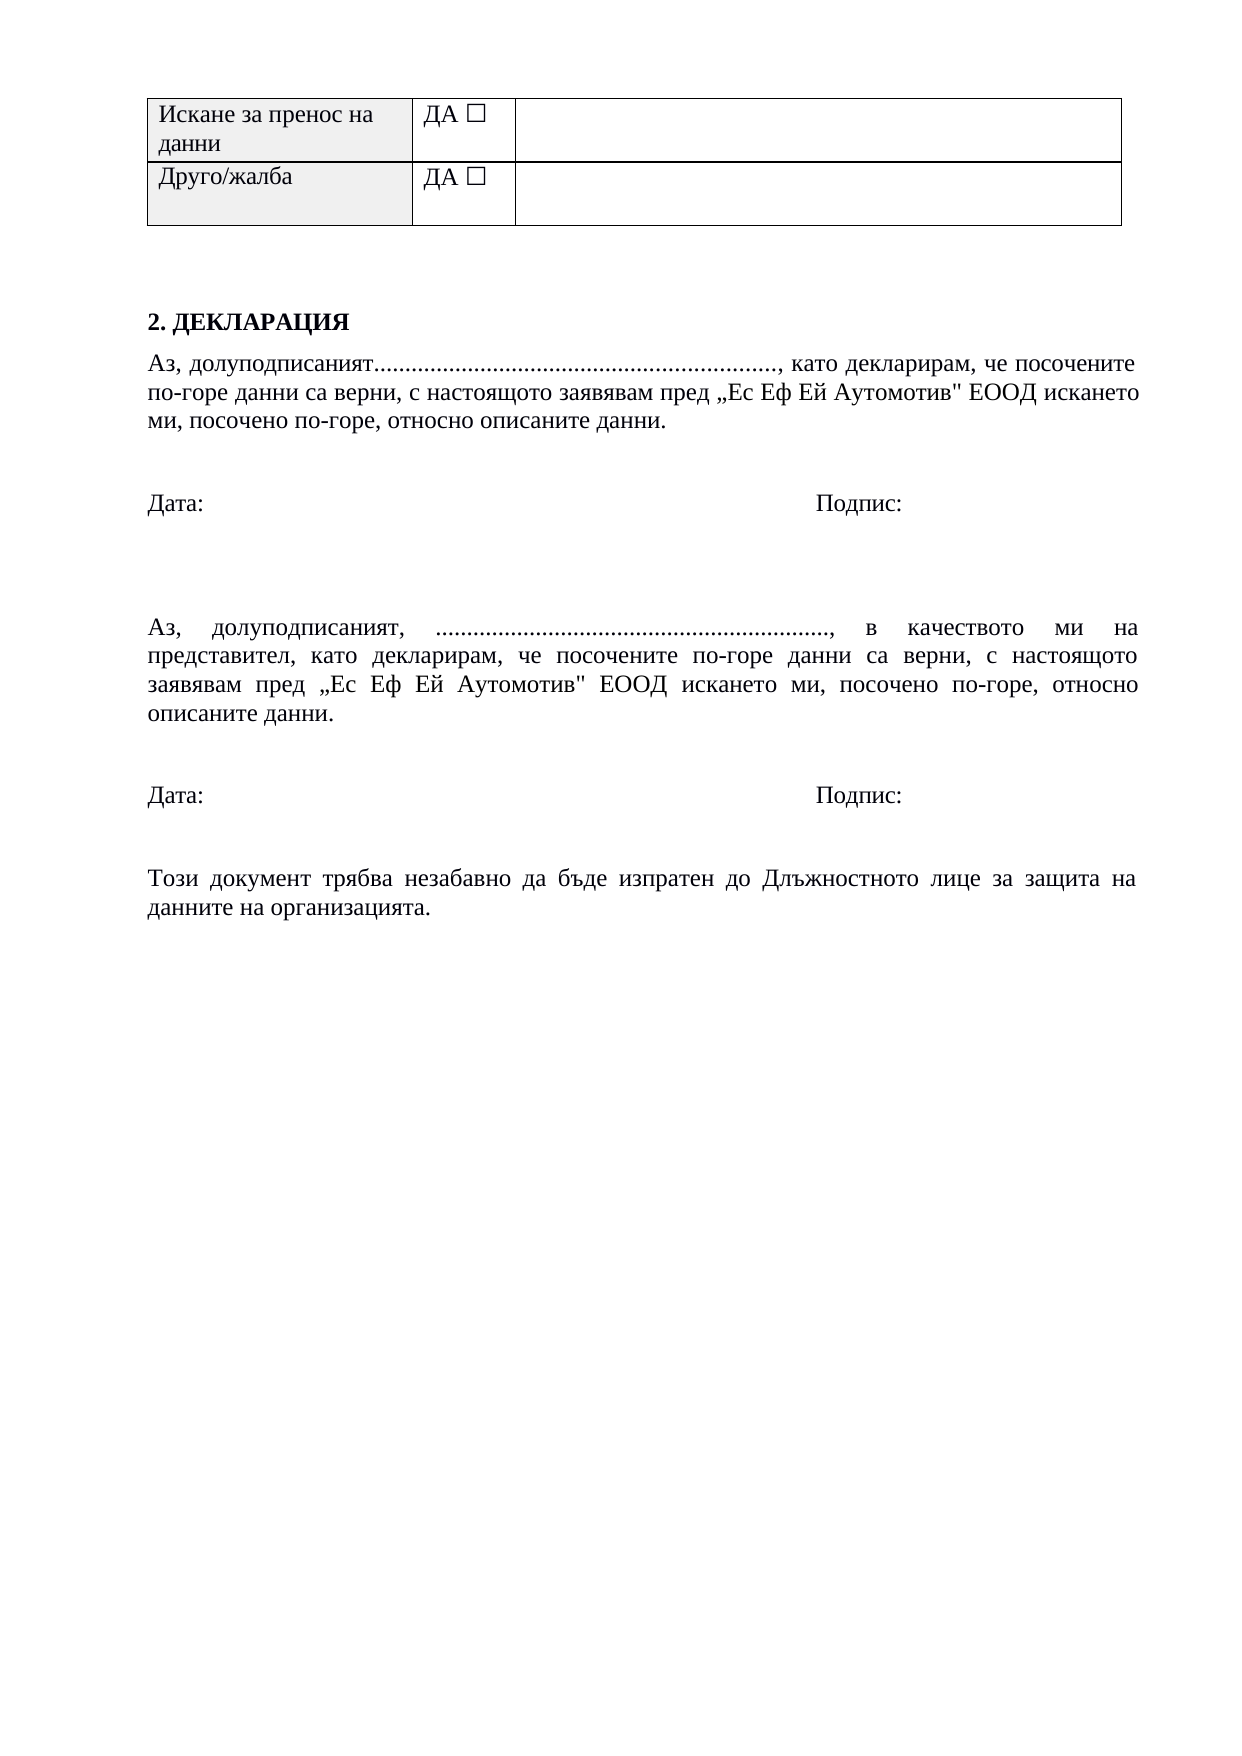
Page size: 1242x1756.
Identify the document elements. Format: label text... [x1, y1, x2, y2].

table_header ДА ☐ [413, 99, 515, 161]
table_header Искане за пренос на данни [148, 99, 412, 161]
text по-горе данни са верни, с настоящото заявявам пред „Ес Еф Ей Аутомотив" ЕООД искането ми, посочено по-горе, относно описаните данни. [147, 377, 1139, 434]
table_cell [516, 163, 1121, 225]
table_header [516, 99, 1121, 161]
table_cell ДА ☐ [413, 163, 515, 225]
text Аз, долуподписаният, ..............................................................., в качеството ми на представител, като декларирам, че посочените по-горе данни са верни, с настоящото заявявам пред „Ес Еф Ей Аутомотив" ЕООД искането ми, посочено по-горе, относно описаните данни. [147, 612, 1139, 727]
text 2. ДЕКЛАРАЦИЯ [147, 307, 1152, 336]
text Този документ трябва незабавно да бъде изпратен до Длъжностното лице за защита на данните на организацията. [147, 863, 1138, 921]
text Дата: Подпис: [147, 781, 1152, 809]
table_cell Друго/жалба [148, 163, 412, 225]
text Дата: Подпис: [147, 488, 1152, 516]
text Аз, долуподписаният , като декларирам, че посочените [147, 348, 1152, 377]
